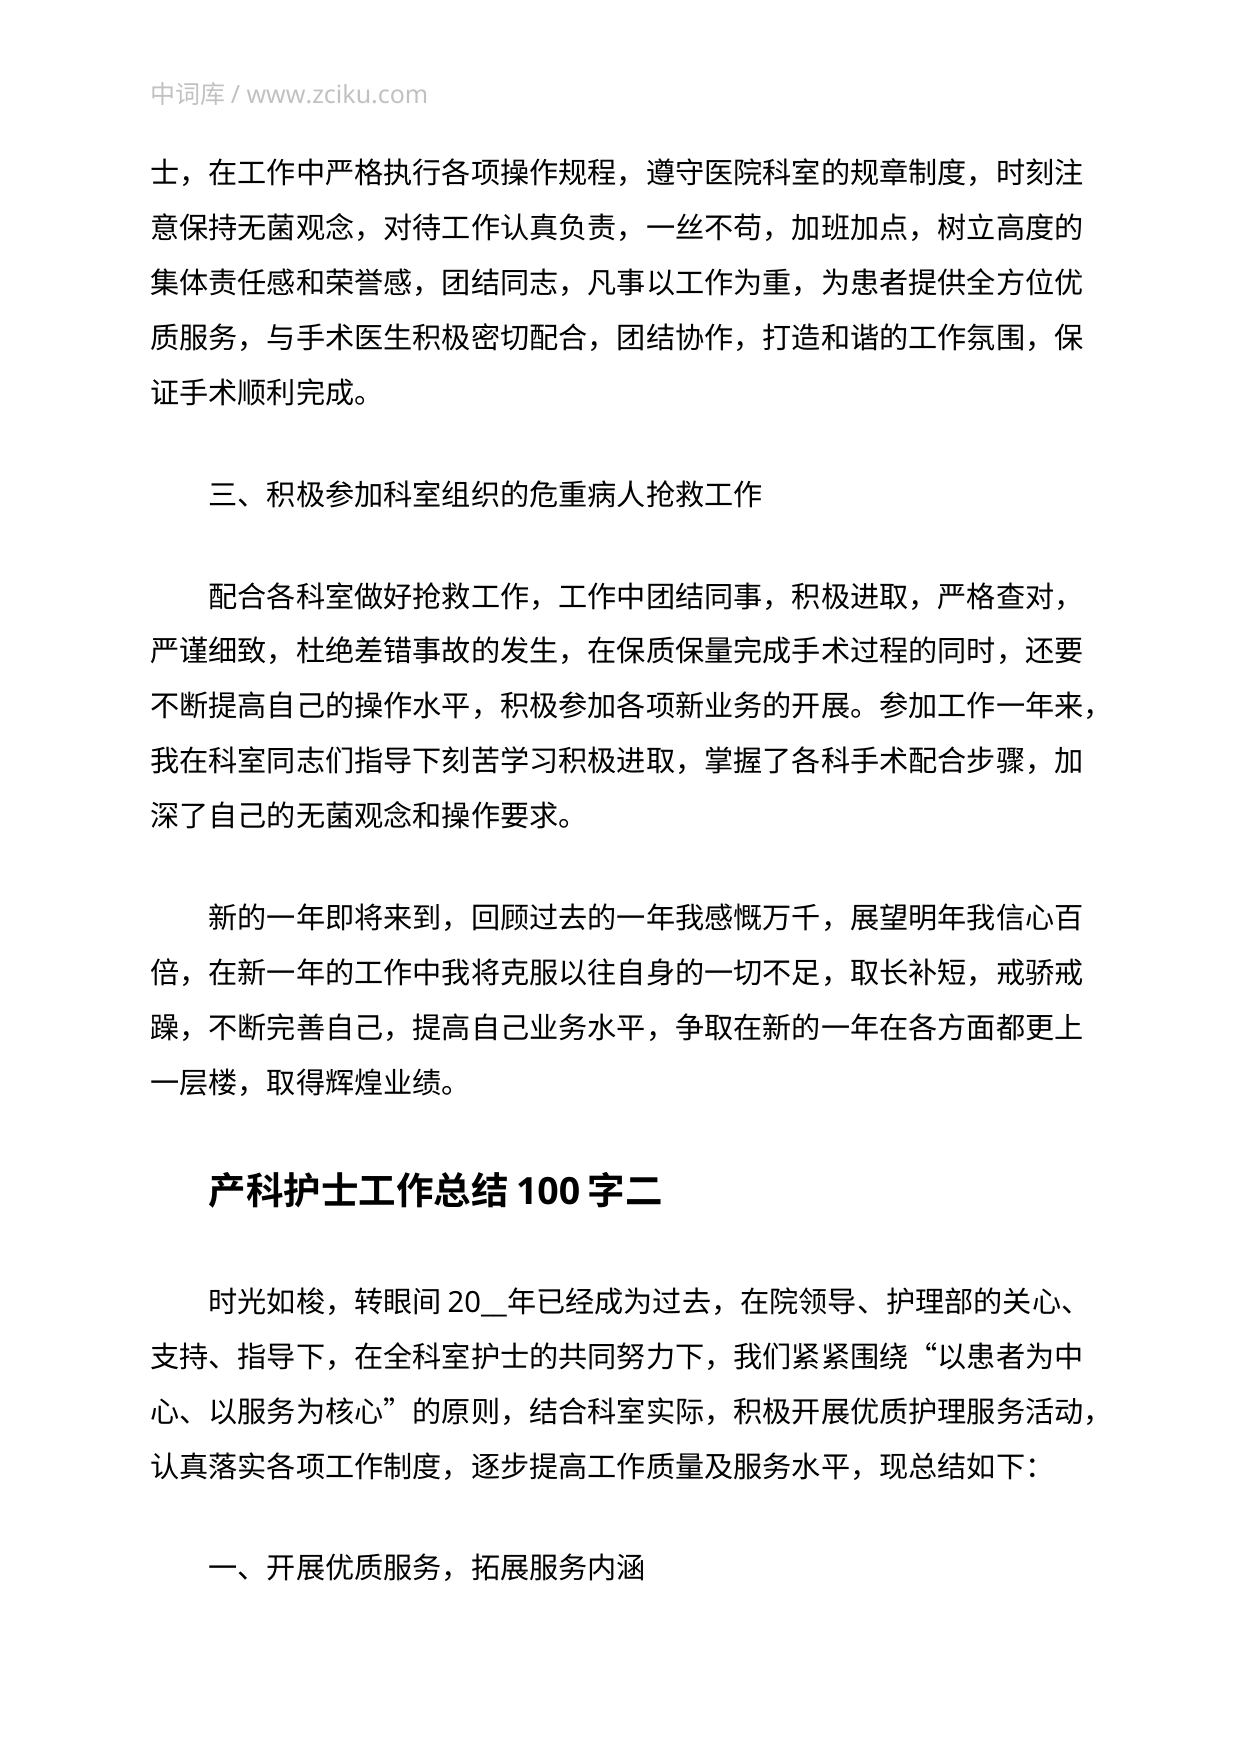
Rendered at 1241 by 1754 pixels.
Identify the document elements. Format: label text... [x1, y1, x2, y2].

text 产科护士工作总结100字二 [150, 1161, 1090, 1215]
text 三、积极参加科室组织的危重病人抢救工作 [150, 471, 1090, 514]
text 新的一年即将来到，回顾过去的一年我感慨万千，展望明年我信心百倍，在新一年的工作中我将克服以往自身的一切不足，取长补短，戒骄戒躁，不断完善自己，提高自己业务水平，争取在新的一年在各方面都更上一层楼，取得辉煌业绩。 [150, 894, 1090, 1101]
text 时光如梭，转眼间20__年已经成为过去，在院领导、护理部的关心、支持、指导下，在全科室护士的共同努力下，我们紧紧围绕“以患者为中心、以服务为核心”的原则，结合科室实际，积极开展优质护理服务活动，认真落实各项工作制度，逐步提高工作质量及服务水平，现总结如下： [150, 1278, 1090, 1486]
text 一、开展优质服务，拓展服务内涵 [150, 1545, 1090, 1587]
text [150, 150, 1090, 412]
text 配合各科室做好抢救工作，工作中团结同事，积极进取，严格查对，严谨细致，杜绝差错事故的发生，在保质保量完成手术过程的同时，还要不断提高自己的操作水平，积极参加各项新业务的开展。参加工作一年来，我在科室同志们指导下刻苦学习积极进取，掌握了各科手术配合步骤，加深了自己的无菌观念和操作要求。 [150, 573, 1090, 835]
